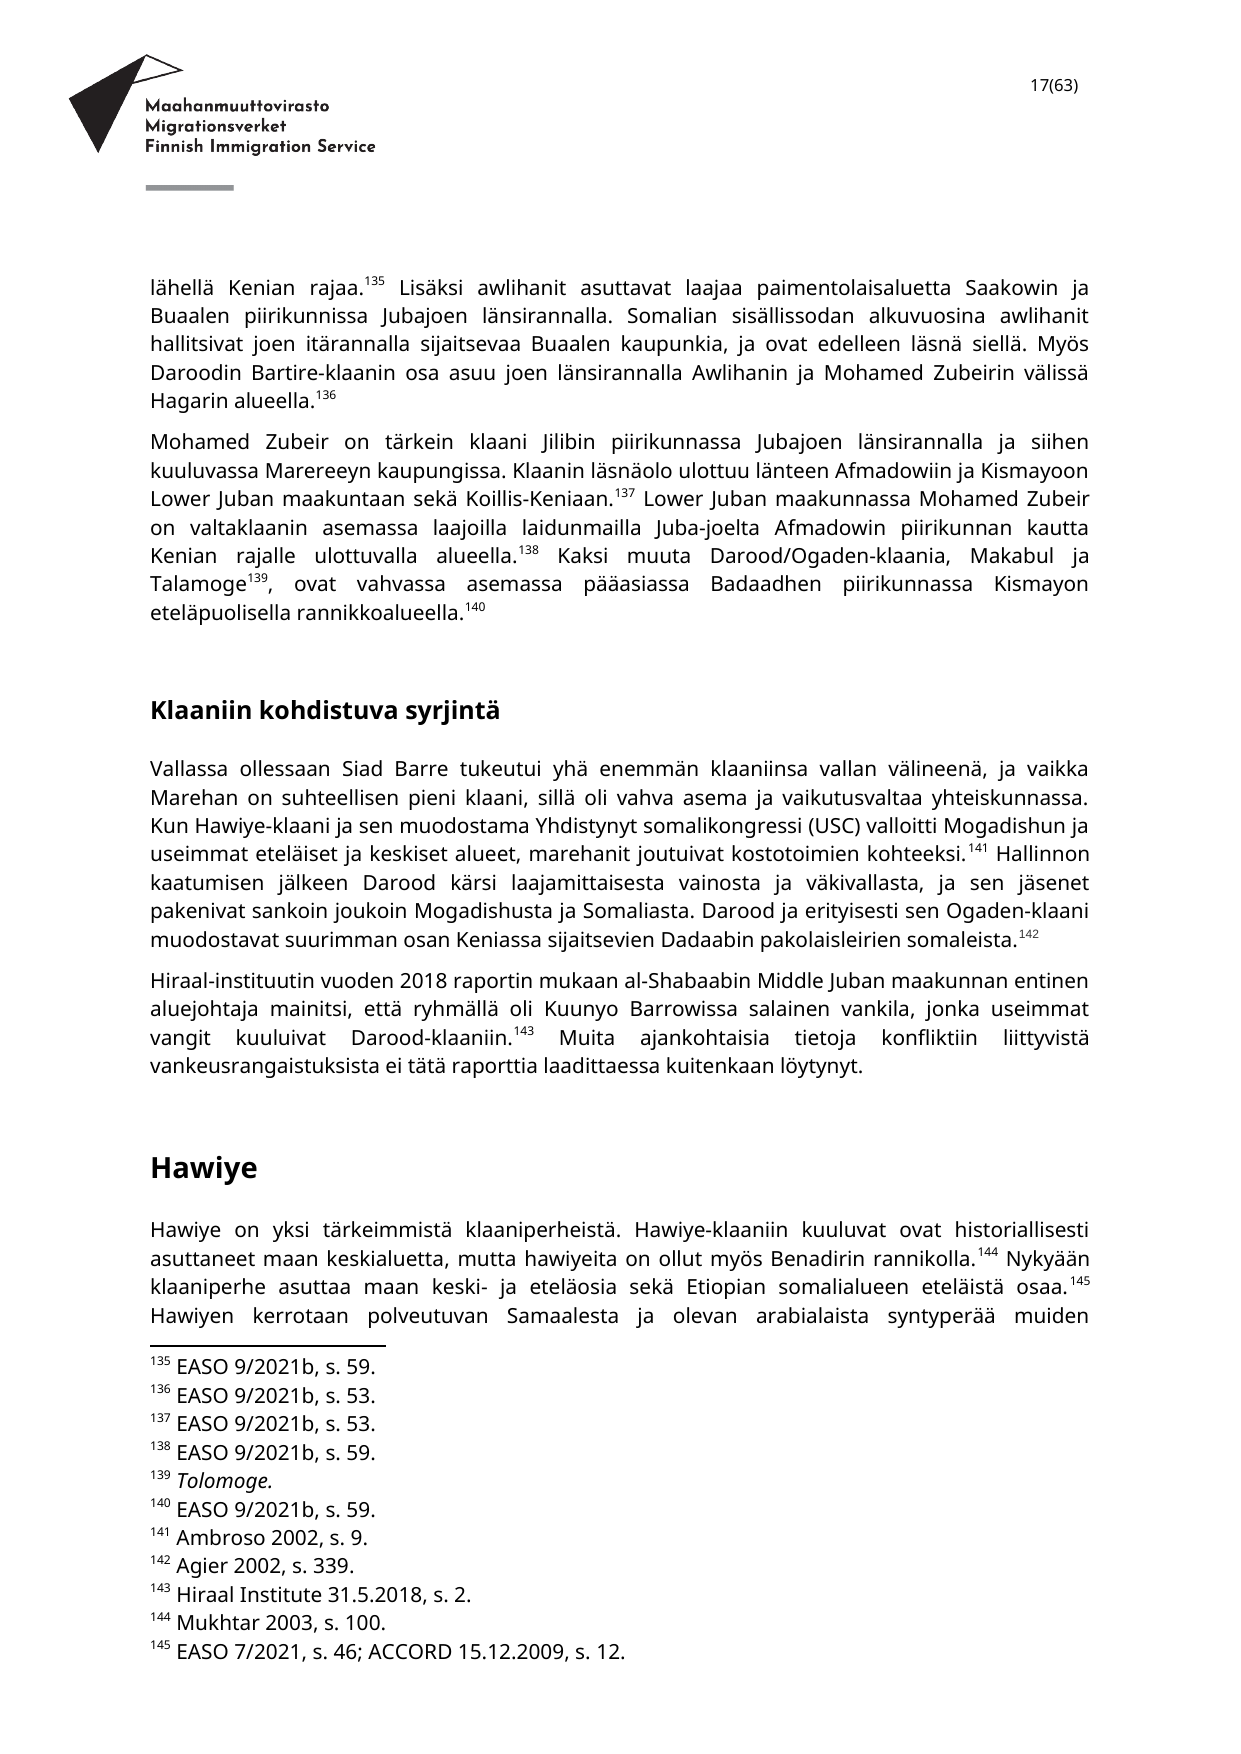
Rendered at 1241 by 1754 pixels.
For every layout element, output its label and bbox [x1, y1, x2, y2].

picture [68, 54, 376, 191]
